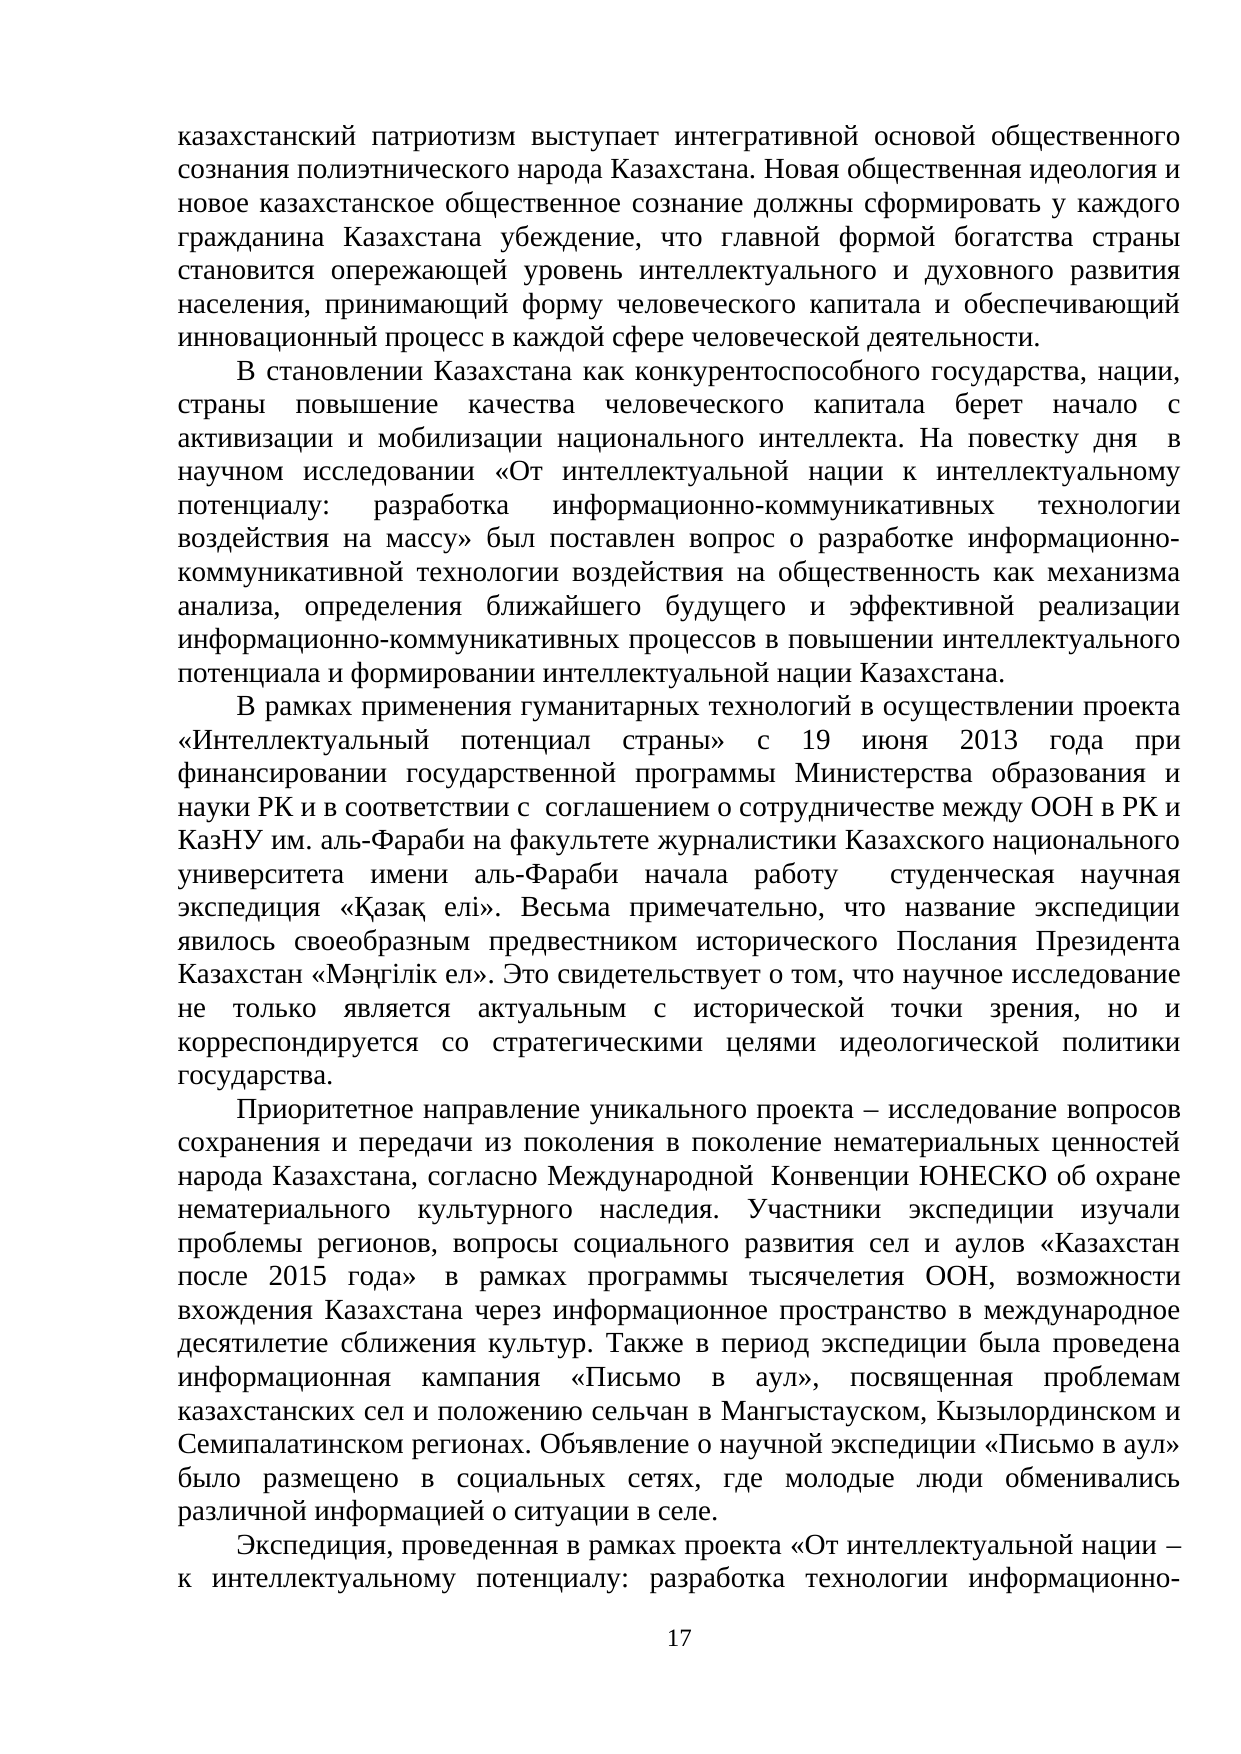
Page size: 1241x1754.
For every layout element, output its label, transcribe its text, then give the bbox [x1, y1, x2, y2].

text В становлении Казахстана как конкурентоспособного государства, нации, страны повышение качества человеческого капитала берет начало с активизации и мобилизации национального интеллекта. На повестку дня в научном исследовании «От интеллектуальной нации к интеллектуальному потенциалу: разработка информационно-коммуникативных технологии воздействия на массу» был поставлен вопрос о разработке информационно-коммуникативной технологии воздействия на общественность как механизма анализа, определения ближайшего будущего и эффективной реализации информационно-коммуникативных процессов в повышении интеллектуального потенциала и формировании интеллектуальной нации Казахстана. [177, 353, 1181, 688]
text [177, 1527, 1181, 1594]
text В рамках применения гуманитарных технологий в осуществлении проекта «Интеллектуальный потенциал страны» с 19 июня 2013 года при финансировании государственной программы Министерства образования и науки РК и в соответствии с соглашением о сотрудничестве между ООН в РК и КазНУ им. аль-Фараби на факультете журналистики Казахского национального университета имени аль-Фараби начала работу студенческая научная экспедиция «Қазақ елі». Весьма примечательно, что название экспедиции явилось своеобразным предвестником исторического Послания Президента Казахстан «Мәңгілік ел». Это свидетельствует о том, что научное исследование не только является актуальным с исторической точки зрения, но и корреспондируется со стратегическими целями идеологической политики государства. [177, 688, 1181, 1091]
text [177, 118, 1181, 353]
text Приоритетное направление уникального проекта – исследование вопросов сохранения и передачи из поколения в поколение нематериальных ценностей народа Казахстана, согласно Международной Конвенции ЮНЕСКО об охране нематериального культурного наследия. Участники экспедиции изучали проблемы регионов, вопросы социального развития сел и аулов «Казахстан после 2015 года» в рамках программы тысячелетия ООН, возможности вхождения Казахстана через информационное пространство в международное десятилетие сближения культур. Также в период экспедиции была проведена информационная кампания «Письмо в аул», посвященная проблемам казахстанских сел и положению сельчан в Мангыстауском, Кызылординском и Семипалатинском регионах. Объявление о научной экспедиции «Письмо в аул» было размещено в социальных сетях, где молодые люди обменивались различной информацией о ситуации в селе. [177, 1091, 1181, 1527]
